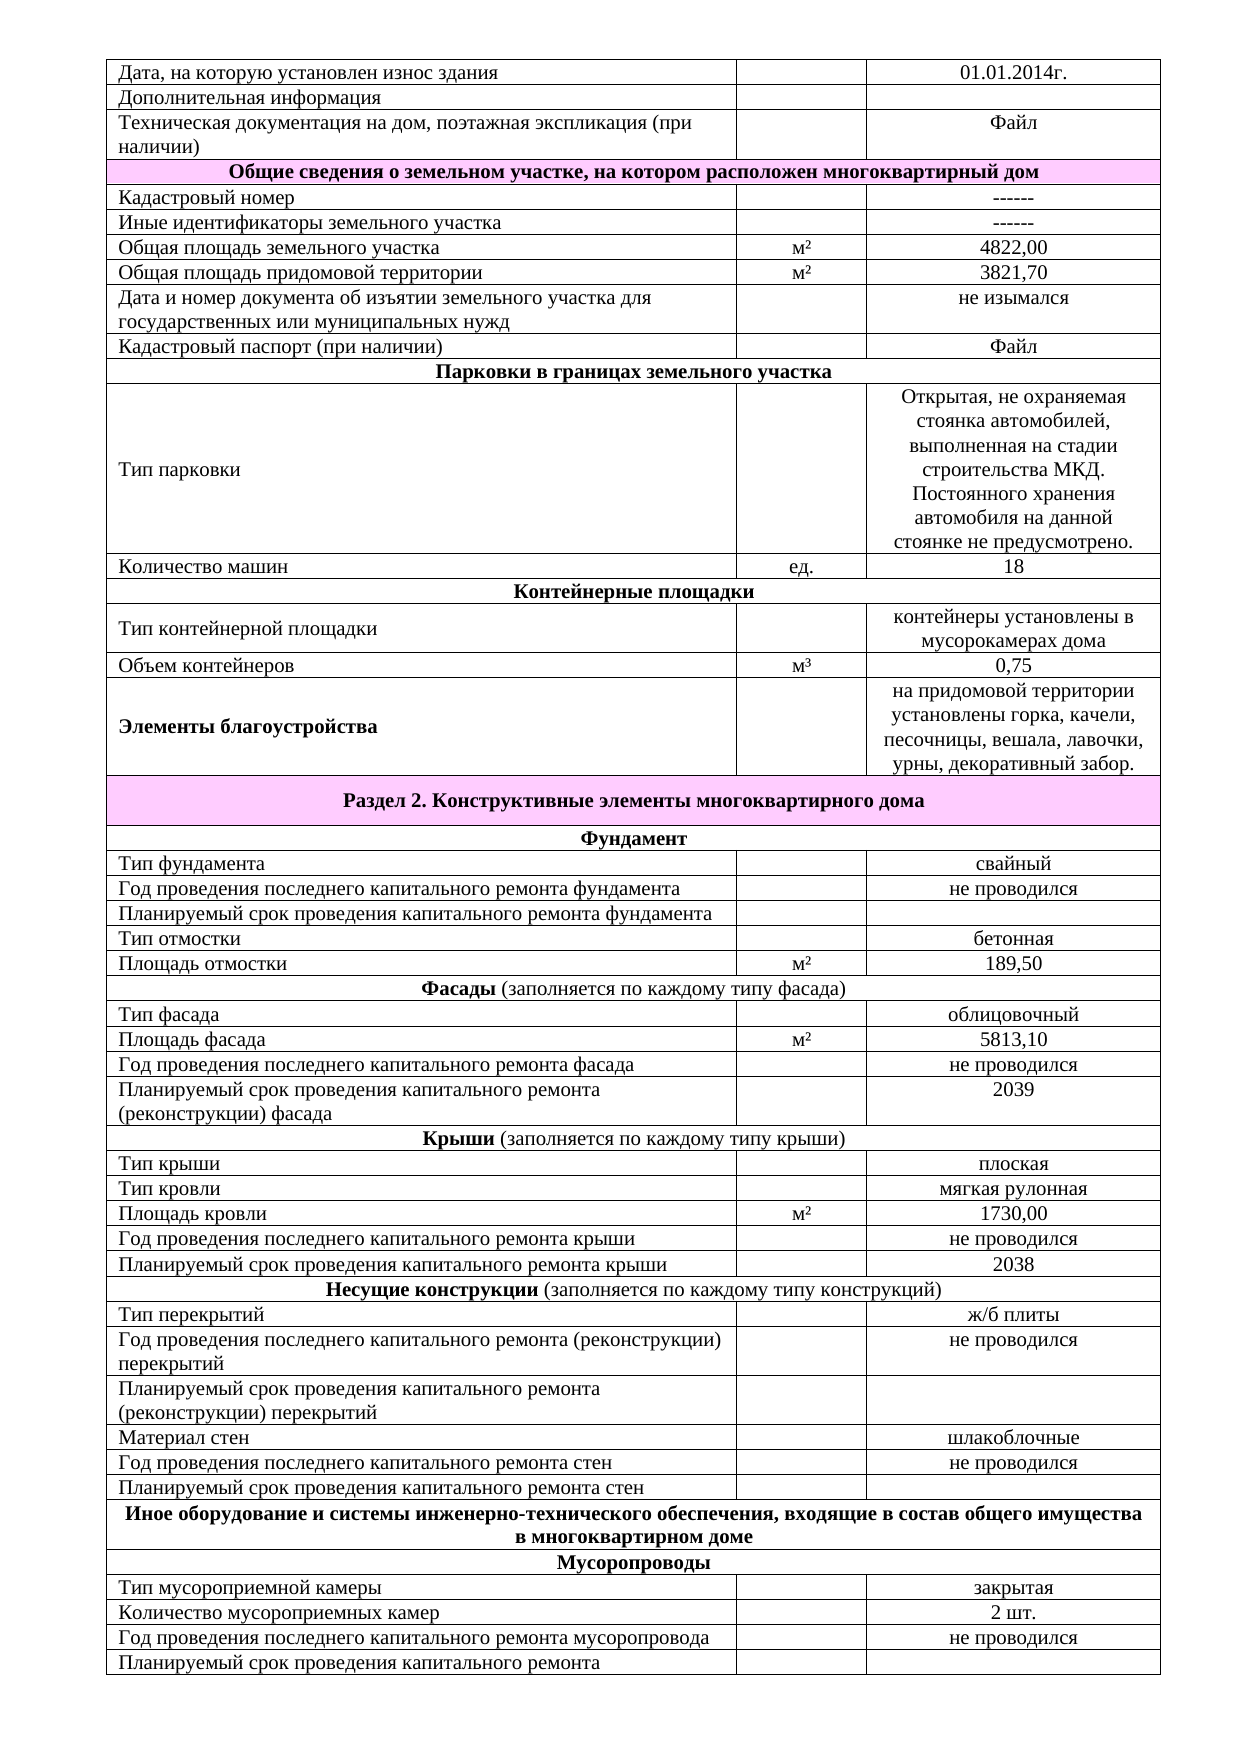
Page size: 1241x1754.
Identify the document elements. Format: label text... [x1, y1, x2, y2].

table_cell облицовочный [867, 1001, 1160, 1026]
table_cell Крыши (заполняется по каждому типу крыши) [107, 1126, 1160, 1150]
table_cell [737, 110, 866, 158]
table_cell ------ [867, 185, 1160, 209]
table_cell [737, 604, 866, 652]
table_cell [737, 678, 866, 774]
table_cell Тип контейнерной площадки [107, 604, 736, 652]
table_cell [737, 1600, 866, 1624]
table_cell [737, 1650, 866, 1674]
table_cell Планируемый срок проведения капитального ремонта (реконструкции) перекрытий [107, 1376, 736, 1424]
table_cell не проводился [867, 1052, 1160, 1076]
table_cell Общая площадь земельного участка [107, 235, 736, 259]
table_cell ж/б плиты [867, 1302, 1160, 1326]
table_cell [737, 1001, 866, 1026]
table_cell [737, 1226, 866, 1250]
table_cell не проводился [867, 876, 1160, 900]
table_cell [737, 1625, 866, 1649]
table_cell Материал стен [107, 1425, 736, 1449]
table_cell [737, 210, 866, 234]
table_cell [867, 1376, 1160, 1424]
table_cell не проводился [867, 1226, 1160, 1250]
table_cell [737, 1425, 866, 1449]
table_cell Количество машин [107, 554, 736, 578]
table_cell Планируемый срок проведения капитального ремонта стен [107, 1475, 736, 1499]
table_cell Общая площадь придомовой территории [107, 260, 736, 284]
table_cell [737, 1450, 866, 1474]
table_cell Тип кровли [107, 1176, 736, 1200]
table_cell Фасады (заполняется по каждому типу фасада) [107, 976, 1160, 1000]
table_cell м² [737, 951, 866, 975]
table_cell [737, 285, 866, 333]
table_cell м² [737, 260, 866, 284]
table_cell бетонная [867, 926, 1160, 950]
table_cell Год проведения последнего капитального ремонта стен [107, 1450, 736, 1474]
table_cell Тип фундамента [107, 851, 736, 875]
table_cell [737, 876, 866, 900]
table_cell Тип крыши [107, 1151, 736, 1175]
table_cell Кадастровый паспорт (при наличии) [107, 334, 736, 358]
table_cell на придомовой территории установлены горка, качели, песочницы, вешала, лавочки, урны, декоративный забор. [867, 678, 1160, 774]
table_cell [737, 60, 866, 84]
table_cell [737, 1251, 866, 1276]
table_cell ед. [737, 554, 866, 578]
table_cell не изымался [867, 285, 1160, 333]
table_cell 3821,70 [867, 260, 1160, 284]
table_cell 2039 [867, 1077, 1160, 1125]
table_cell м² [737, 1027, 866, 1051]
table_cell Объем контейнеров [107, 653, 736, 677]
table_cell [867, 1650, 1160, 1674]
table_cell Тип фасада [107, 1001, 736, 1026]
table_cell 4822,00 [867, 235, 1160, 259]
table_cell Количество мусороприемных камер [107, 1600, 736, 1624]
table_cell мягкая рулонная [867, 1176, 1160, 1200]
table_cell Открытая, не охраняемая стоянка автомобилей, выполненная на стадии строительства МКД. Постоянного хранения автомобиля на данной стоянке не предусмотрено. [867, 384, 1160, 553]
table_cell 18 [867, 554, 1160, 578]
table_cell Иные идентификаторы земельного участка [107, 210, 736, 234]
table_cell не проводился [867, 1327, 1160, 1375]
table_cell [737, 1077, 866, 1125]
table_cell Фундамент [107, 826, 1160, 850]
table_cell Иное оборудование и системы инженерно-технического обеспечения, входящие в состав общего имущества в многоквартирном доме [107, 1500, 1160, 1548]
table_cell Дата и номер документа об изъятии земельного участка для государственных или муниципальных нужд [107, 285, 736, 333]
table_cell [737, 1176, 866, 1200]
table_cell 1730,00 [867, 1201, 1160, 1225]
table_cell не проводился [867, 1625, 1160, 1649]
table_cell [737, 185, 866, 209]
table_cell Дата, на которую установлен износ здания [107, 60, 736, 84]
table_cell Площадь кровли [107, 1201, 736, 1225]
table_cell [737, 85, 866, 109]
table_cell Планируемый срок проведения капитального ремонта крыши [107, 1251, 736, 1276]
table_cell [737, 1575, 866, 1599]
table_cell Тип перекрытий [107, 1302, 736, 1326]
table_cell Файл [867, 110, 1160, 158]
table_cell [867, 1475, 1160, 1499]
table_cell Год проведения последнего капитального ремонта крыши [107, 1226, 736, 1250]
table_cell Мусоропроводы [107, 1550, 1160, 1574]
table_cell [737, 926, 866, 950]
table_cell Раздел 2. Конструктивные элементы многоквартирного дома [107, 776, 1160, 825]
table_cell [737, 1052, 866, 1076]
table_cell 2038 [867, 1251, 1160, 1276]
table_cell [737, 1151, 866, 1175]
table_cell Тип парковки [107, 384, 736, 553]
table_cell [107, 1650, 736, 1674]
table_cell Файл [867, 334, 1160, 358]
table_cell Тип отмостки [107, 926, 736, 950]
table_cell [737, 851, 866, 875]
table_cell [737, 1475, 866, 1499]
table_cell Год проведения последнего капитального ремонта фундамента [107, 876, 736, 900]
table_cell [867, 901, 1160, 925]
table_cell Элементы благоустройства [107, 678, 736, 774]
table_cell Парковки в границах земельного участка [107, 359, 1160, 383]
table_cell Площадь фасада [107, 1027, 736, 1051]
table_cell закрытая [867, 1575, 1160, 1599]
table_cell м³ [737, 653, 866, 677]
table_cell Несущие конструкции (заполняется по каждому типу конструкций) [107, 1277, 1160, 1301]
table_cell Тип мусороприемной камеры [107, 1575, 736, 1599]
table_cell Дополнительная информация [107, 85, 736, 109]
table_cell [737, 1327, 866, 1375]
table_cell 2 шт. [867, 1600, 1160, 1624]
table_cell контейнеры установлены в мусорокамерах дома [867, 604, 1160, 652]
table_cell Планируемый срок проведения капитального ремонта фундамента [107, 901, 736, 925]
table_cell Год проведения последнего капитального ремонта мусоропровода [107, 1625, 736, 1649]
table_cell Год проведения последнего капитального ремонта фасада [107, 1052, 736, 1076]
table_cell [737, 901, 866, 925]
table_cell м² [737, 1201, 866, 1225]
table_cell шлакоблочные [867, 1425, 1160, 1449]
table_cell 01.01.2014г. [867, 60, 1160, 84]
table_cell 5813,10 [867, 1027, 1160, 1051]
table_cell 189,50 [867, 951, 1160, 975]
table_cell Площадь отмостки [107, 951, 736, 975]
table_cell свайный [867, 851, 1160, 875]
table_cell м² [737, 235, 866, 259]
table_cell не проводился [867, 1450, 1160, 1474]
table_cell [737, 1376, 866, 1424]
table_cell Техническая документация на дом, поэтажная экспликация (при наличии) [107, 110, 736, 158]
table_cell ------ [867, 210, 1160, 234]
table_cell [867, 85, 1160, 109]
table_cell [737, 384, 866, 553]
table_cell Кадастровый номер [107, 185, 736, 209]
table_cell [737, 334, 866, 358]
table_cell плоская [867, 1151, 1160, 1175]
table_cell [737, 1302, 866, 1326]
table_cell 0,75 [867, 653, 1160, 677]
table_cell Планируемый срок проведения капитального ремонта (реконструкции) фасада [107, 1077, 736, 1125]
table_cell Общие сведения о земельном участке, на котором расположен многоквартирный дом [107, 160, 1160, 183]
table_cell Год проведения последнего капитального ремонта (реконструкции) перекрытий [107, 1327, 736, 1375]
table_cell Контейнерные площадки [107, 579, 1160, 603]
